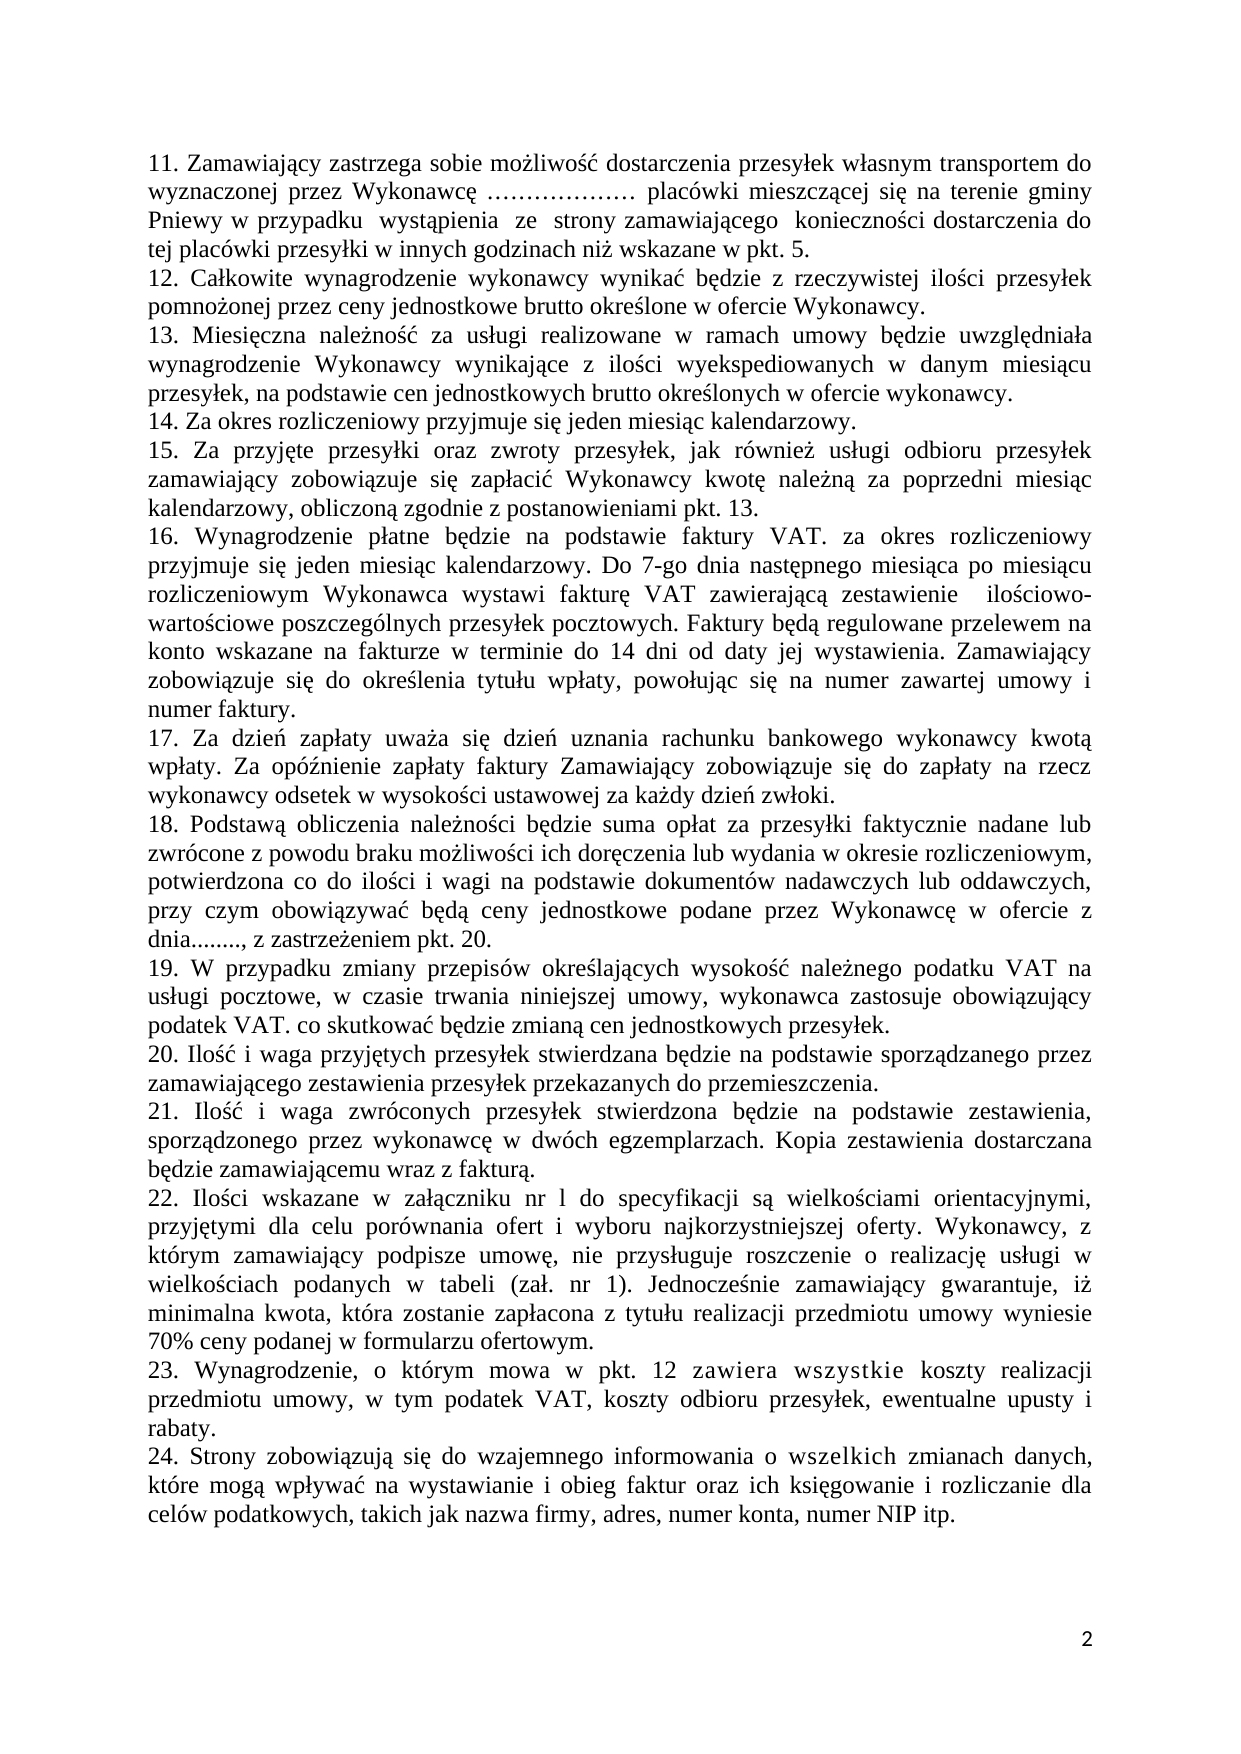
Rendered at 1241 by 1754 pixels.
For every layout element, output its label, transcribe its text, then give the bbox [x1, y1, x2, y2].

text 21. Ilość i waga zwróconych przesyłek stwierdzona będzie na podstawie zestawienia, sporządzonego przez wykonawcę w dwóch egzemplarzach. Kopia zestawienia dostarczana będzie zamawiającemu wraz z fakturą. [148, 1096, 1093, 1183]
text 11. Zamawiający zastrzega sobie możliwość dostarczenia przesyłek własnym transportem do wyznaczonej przez Wykonawcę ................... placówki mieszczącej się na terenie gminy Pniewy w przypadku wystąpienia ze strony zamawiającego konieczności dostarczenia do tej placówki przesyłki w innych godzinach niż wskazane w pkt. 5. [148, 148, 1093, 263]
text 16. Wynagrodzenie płatne będzie na podstawie faktury VAT. za okres rozliczeniowy przyjmuje się jeden miesiąc kalendarzowy. Do 7-go dnia następnego miesiąca po miesiącu rozliczeniowym Wykonawca wystawi fakturę VAT zawierającą zestawienie ilościowo-wartościowe poszczególnych przesyłek pocztowych. Faktury będą regulowane przelewem na konto wskazane na fakturze w terminie do 14 dni od daty jej wystawienia. Zamawiający zobowiązuje się do określenia tytułu wpłaty, powołując się na numer zawartej umowy i numer faktury. [148, 521, 1093, 723]
text 12. Całkowite wynagrodzenie wykonawcy wynikać będzie z rzeczywistej ilości przesyłek pomnożonej przez ceny jednostkowe brutto określone w ofercie Wykonawcy. [148, 263, 1093, 320]
text 22. Ilości wskazane w załączniku nr l do specyfikacji są wielkościami orientacyjnymi, przyjętymi dla celu porównania ofert i wyboru najkorzystniejszej oferty. Wykonawcy, z którym zamawiający podpisze umowę, nie przysługuje roszczenie o realizację usługi w wielkościach podanych w tabeli (zał. nr 1). Jednocześnie zamawiający gwarantuje, iż minimalna kwota, która zostanie zapłacona z tytułu realizacji przedmiotu umowy wyniesie 70% ceny podanej w formularzu ofertowym. [148, 1183, 1093, 1355]
text 17. Za dzień zapłaty uważa się dzień uznania rachunku bankowego wykonawcy kwotą wpłaty. Za opóźnienie zapłaty faktury Zamawiający zobowiązuje się do zapłaty na rzecz wykonawcy odsetek w wysokości ustawowej za każdy dzień zwłoki. [148, 723, 1093, 809]
text 19. W przypadku zmiany przepisów określających wysokość należnego podatku VAT na usługi pocztowe, w czasie trwania niniejszej umowy, wykonawca zastosuje obowiązujący podatek VAT. co skutkować będzie zmianą cen jednostkowych przesyłek. [148, 953, 1093, 1039]
text 14. Za okres rozliczeniowy przyjmuje się jeden miesiąc kalendarzowy. [148, 406, 1093, 435]
text 13. Miesięczna należność za usługi realizowane w ramach umowy będzie uwzględniała wynagrodzenie Wykonawcy wynikające z ilości wyekspediowanych w danym miesiącu przesyłek, na podstawie cen jednostkowych brutto określonych w ofercie wykonawcy. [148, 320, 1093, 406]
text 24. Strony zobowiązują się do wzajemnego informowania o wszelkich zmianach danych, które mogą wpływać na wystawianie i obieg faktur oraz ich księgowanie i rozliczanie dla celów podatkowych, takich jak nazwa firmy, adres, numer konta, numer NIP itp. [148, 1441, 1093, 1528]
text 23. Wynagrodzenie, o którym mowa w pkt. 12 zawiera wszystkie koszty realizacji przedmiotu umowy, w tym podatek VAT, koszty odbioru przesyłek, ewentualne upusty i rabaty. [148, 1355, 1093, 1441]
text 18. Podstawą obliczenia należności będzie suma opłat za przesyłki faktycznie nadane lub zwrócone z powodu braku możliwości ich doręczenia lub wydania w okresie rozliczeniowym, potwierdzona co do ilości i wagi na podstawie dokumentów nadawczych lub oddawczych, przy czym obowiązywać będą ceny jednostkowe podane przez Wykonawcę w ofercie z dnia........, z zastrzeżeniem pkt. 20. [148, 809, 1093, 953]
text 15. Za przyjęte przesyłki oraz zwroty przesyłek, jak również usługi odbioru przesyłek zamawiający zobowiązuje się zapłacić Wykonawcy kwotę należną za poprzedni miesiąc kalendarzowy, obliczoną zgodnie z postanowieniami pkt. 13. [148, 435, 1093, 521]
text 20. Ilość i waga przyjętych przesyłek stwierdzana będzie na podstawie sporządzanego przez zamawiającego zestawienia przesyłek przekazanych do przemieszczenia. [148, 1039, 1093, 1096]
